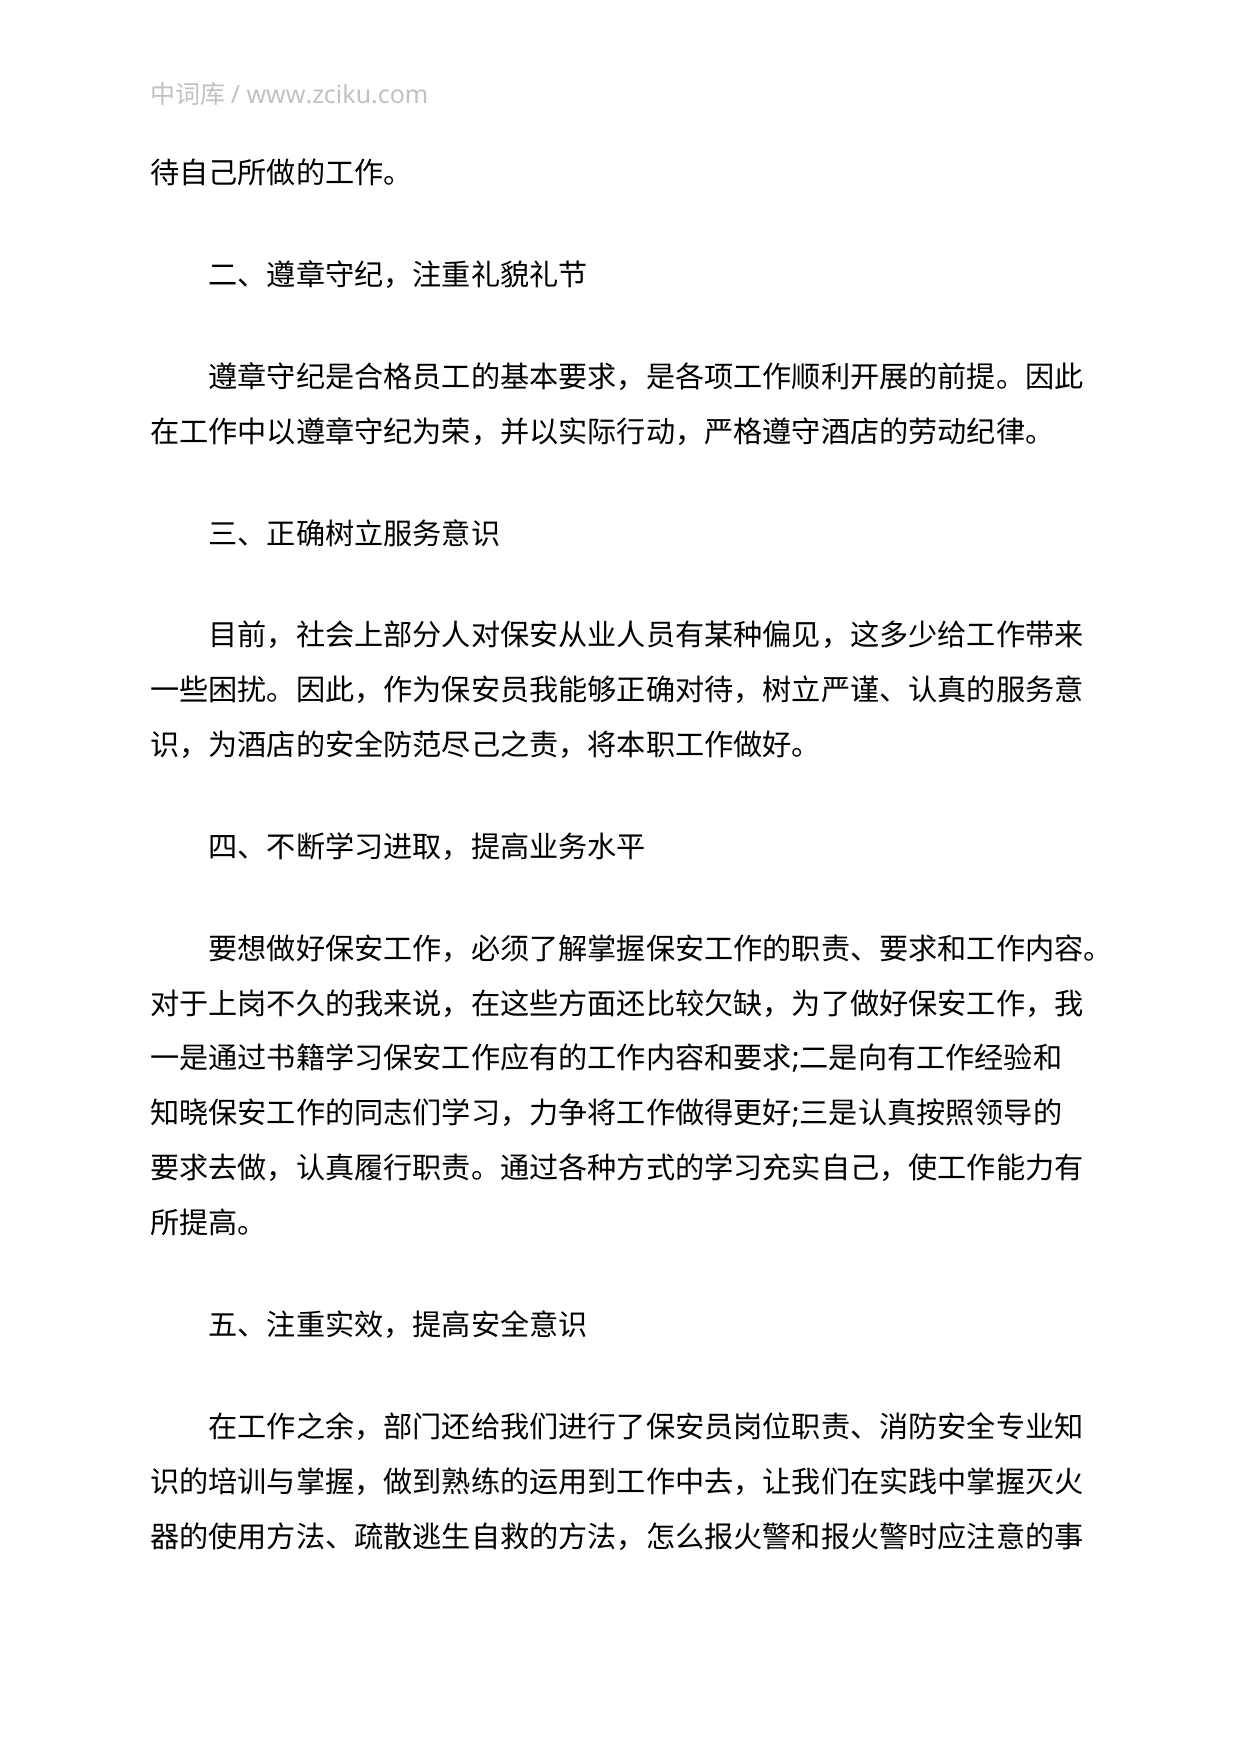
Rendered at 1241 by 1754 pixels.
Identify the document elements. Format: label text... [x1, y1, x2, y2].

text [150, 1403, 1090, 1556]
text 遵章守纪是合格员工的基本要求，是各项工作顺利开展的前提。因此在工作中以遵章守纪为荣，并以实际行动，严格遵守酒店的劳动纪律。 [150, 353, 1090, 451]
text 目前，社会上部分人对保安从业人员有某种偏见，这多少给工作带来一些困扰。因此，作为保安员我能够正确对待，树立严谨、认真的服务意识，为酒店的安全防范尽己之责，将本职工作做好。 [150, 612, 1090, 764]
text 五、注重实效，提高安全意识 [150, 1302, 1090, 1344]
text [150, 150, 1090, 192]
text 三、正确树立服务意识 [150, 510, 1090, 552]
text 四、不断学习进取，提高业务水平 [150, 823, 1090, 866]
text 要想做好保安工作，必须了解掌握保安工作的职责、要求和工作内容。对于上岗不久的我来说，在这些方面还比较欠缺，为了做好保安工作，我一是通过书籍学习保安工作应有的工作内容和要求;二是向有工作经验和知晓保安工作的同志们学习，力争将工作做得更好;三是认真按照领导的要求去做，认真履行职责。通过各种方式的学习充实自己，使工作能力有所提高。 [150, 925, 1090, 1242]
text 二、遵章守纪，注重礼貌礼节 [150, 252, 1090, 294]
